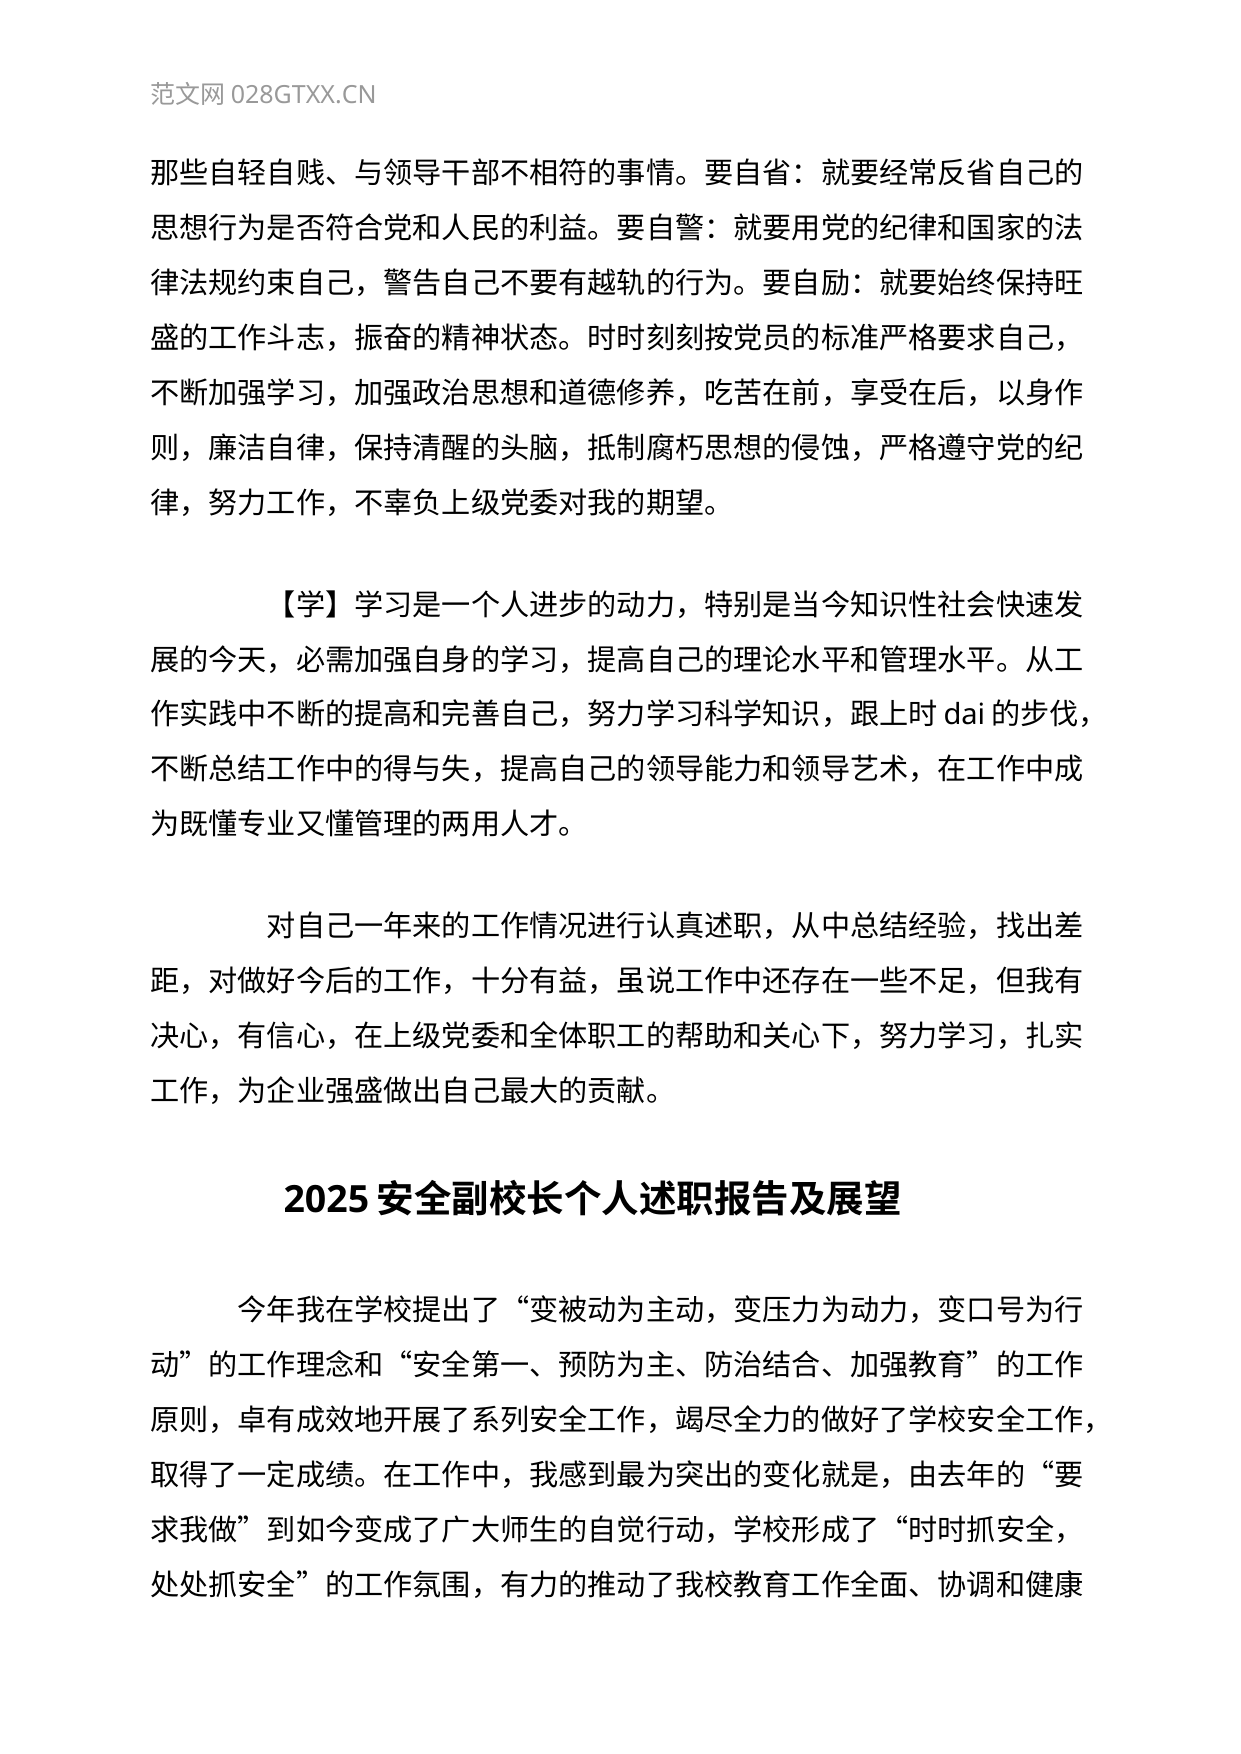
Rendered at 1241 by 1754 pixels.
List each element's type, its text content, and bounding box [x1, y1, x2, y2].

text 2025安全副校长个人述职报告及展望 [150, 1169, 1090, 1223]
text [150, 1287, 1090, 1603]
text 【学】学习是一个人进步的动力，特别是当今知识性社会快速发展的今天，必需加强自身的学习，提高自己的理论水平和管理水平。从工作实践中不断的提高和完善自己，努力学习科学知识，跟上时dai的步伐，不断总结工作中的得与失，提高自己的领导能力和领导艺术，在工作中成为既懂专业又懂管理的两用人才。 [150, 581, 1090, 843]
text 对自己一年来的工作情况进行认真述职，从中总结经验，找出差距，对做好今后的工作，十分有益，虽说工作中还存在一些不足，但我有决心，有信心，在上级党委和全体职工的帮助和关心下，努力学习，扎实工作，为企业强盛做出自己最大的贡献。 [150, 903, 1090, 1109]
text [150, 150, 1090, 522]
